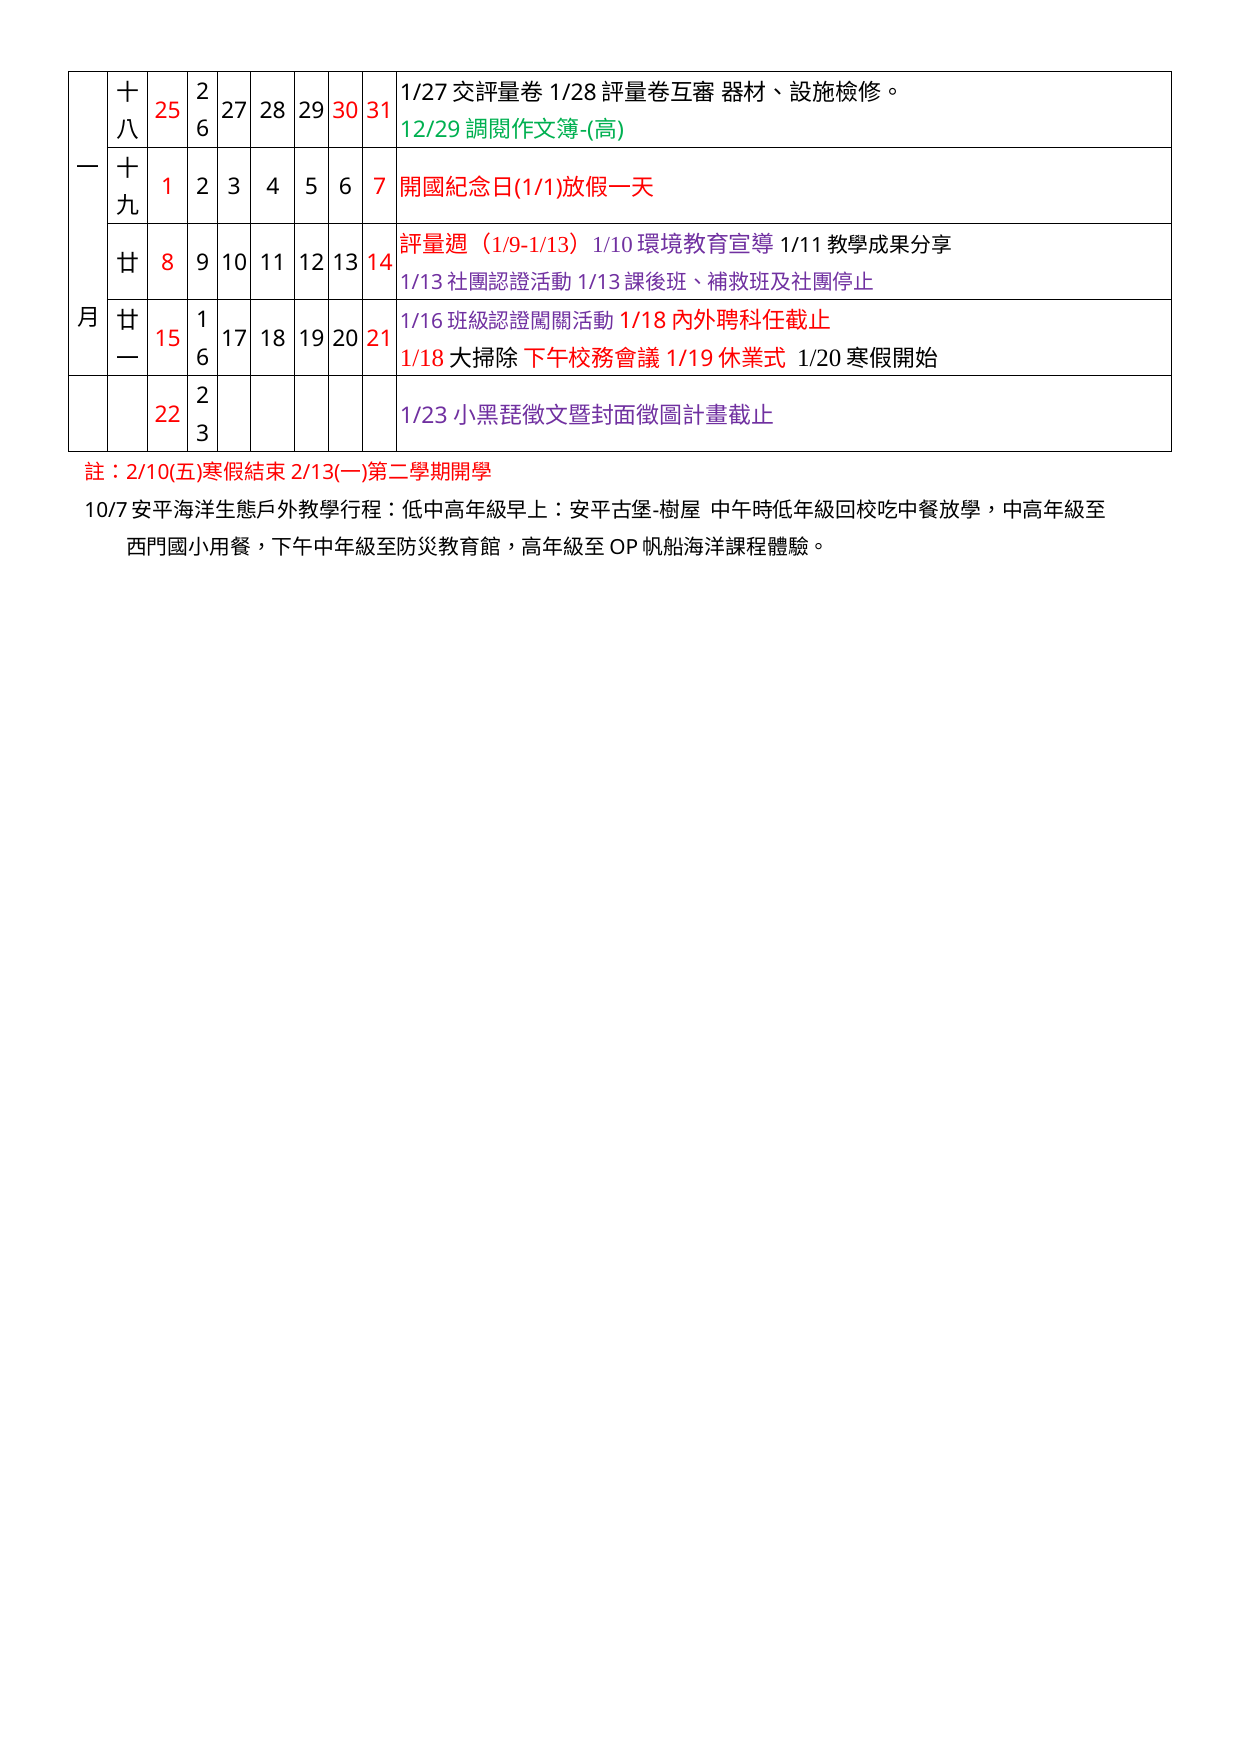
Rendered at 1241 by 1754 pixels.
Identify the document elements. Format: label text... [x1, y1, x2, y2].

table_cell 1/16班級認證闖關活動 1/18內外聘科任截止 1/18大掃除 下午校務會議 1/19休業式 1/20寒假開始 [397, 300, 1171, 375]
table_cell 15 [148, 300, 187, 375]
table_cell 14 [363, 224, 396, 299]
table_cell 1/23 小黑琵徵文暨封面徵圖計畫截止 [397, 376, 1171, 451]
table_cell 十九 [108, 148, 147, 223]
table_cell 4 [251, 148, 294, 223]
table_cell 8 [148, 224, 187, 299]
table_cell 一 月 [69, 72, 107, 375]
table_cell 廿一 [108, 300, 147, 375]
table_cell 26 [188, 72, 217, 147]
table_cell 29 [295, 72, 328, 147]
table_cell 25 [148, 72, 187, 147]
table_cell 19 [295, 300, 328, 375]
table_cell 16 [188, 300, 217, 375]
table_cell [108, 376, 147, 451]
table_cell 27 [218, 72, 250, 147]
table_cell 30 [329, 72, 362, 147]
table_cell 5 [295, 148, 328, 223]
table_cell 12 [295, 224, 328, 299]
table_cell 廿 [108, 224, 147, 299]
table_cell [295, 376, 328, 451]
table_cell 18 [251, 300, 294, 375]
table_cell 22 [148, 376, 187, 451]
table_cell [329, 376, 362, 451]
table_cell 3 [218, 148, 250, 223]
table_cell 31 [363, 72, 396, 147]
table_cell 1 [148, 148, 187, 223]
table_cell 11 [251, 224, 294, 299]
table_cell 13 [329, 224, 362, 299]
table_cell 17 [218, 300, 250, 375]
table_cell 21 [363, 300, 396, 375]
table_cell 28 [251, 72, 294, 147]
table_cell 評量週（1/9-1/13）1/10環境教育宣導 1/11教學成果分享 1/13社團認證活動 1/13課後班、補救班及社團停止 [397, 224, 1171, 299]
table_cell [218, 376, 250, 451]
text 註：2/10(五)寒假結束 2/13(一)第二學期開學 [84, 452, 1181, 489]
table_cell 10 [218, 224, 250, 299]
table_cell 2 [188, 148, 217, 223]
table_cell 6 [329, 148, 362, 223]
table_cell 1/27交評量卷 1/28評量卷互審 器材、設施檢修。 12/29調閱作文簿-(高) [397, 72, 1171, 147]
text 10/7安平海洋生態戶外教學行程：低中高年級早上：安平古堡-樹屋 中午時低年級回校吃中餐放學，中高年級至 [84, 489, 1181, 527]
table_cell [251, 376, 294, 451]
text 西門國小用餐，下午中年級至防災教育館，高年級至OP帆船海洋課程體驗。 [84, 527, 1181, 564]
table_cell 20 [329, 300, 362, 375]
table_cell 十八 [108, 72, 147, 147]
table_cell 9 [188, 224, 217, 299]
table_cell [363, 376, 396, 451]
table_cell 23 [188, 376, 217, 451]
table_cell 開國紀念日(1/1)放假一天 [397, 148, 1171, 223]
table_cell [69, 376, 107, 451]
table_cell 7 [363, 148, 396, 223]
